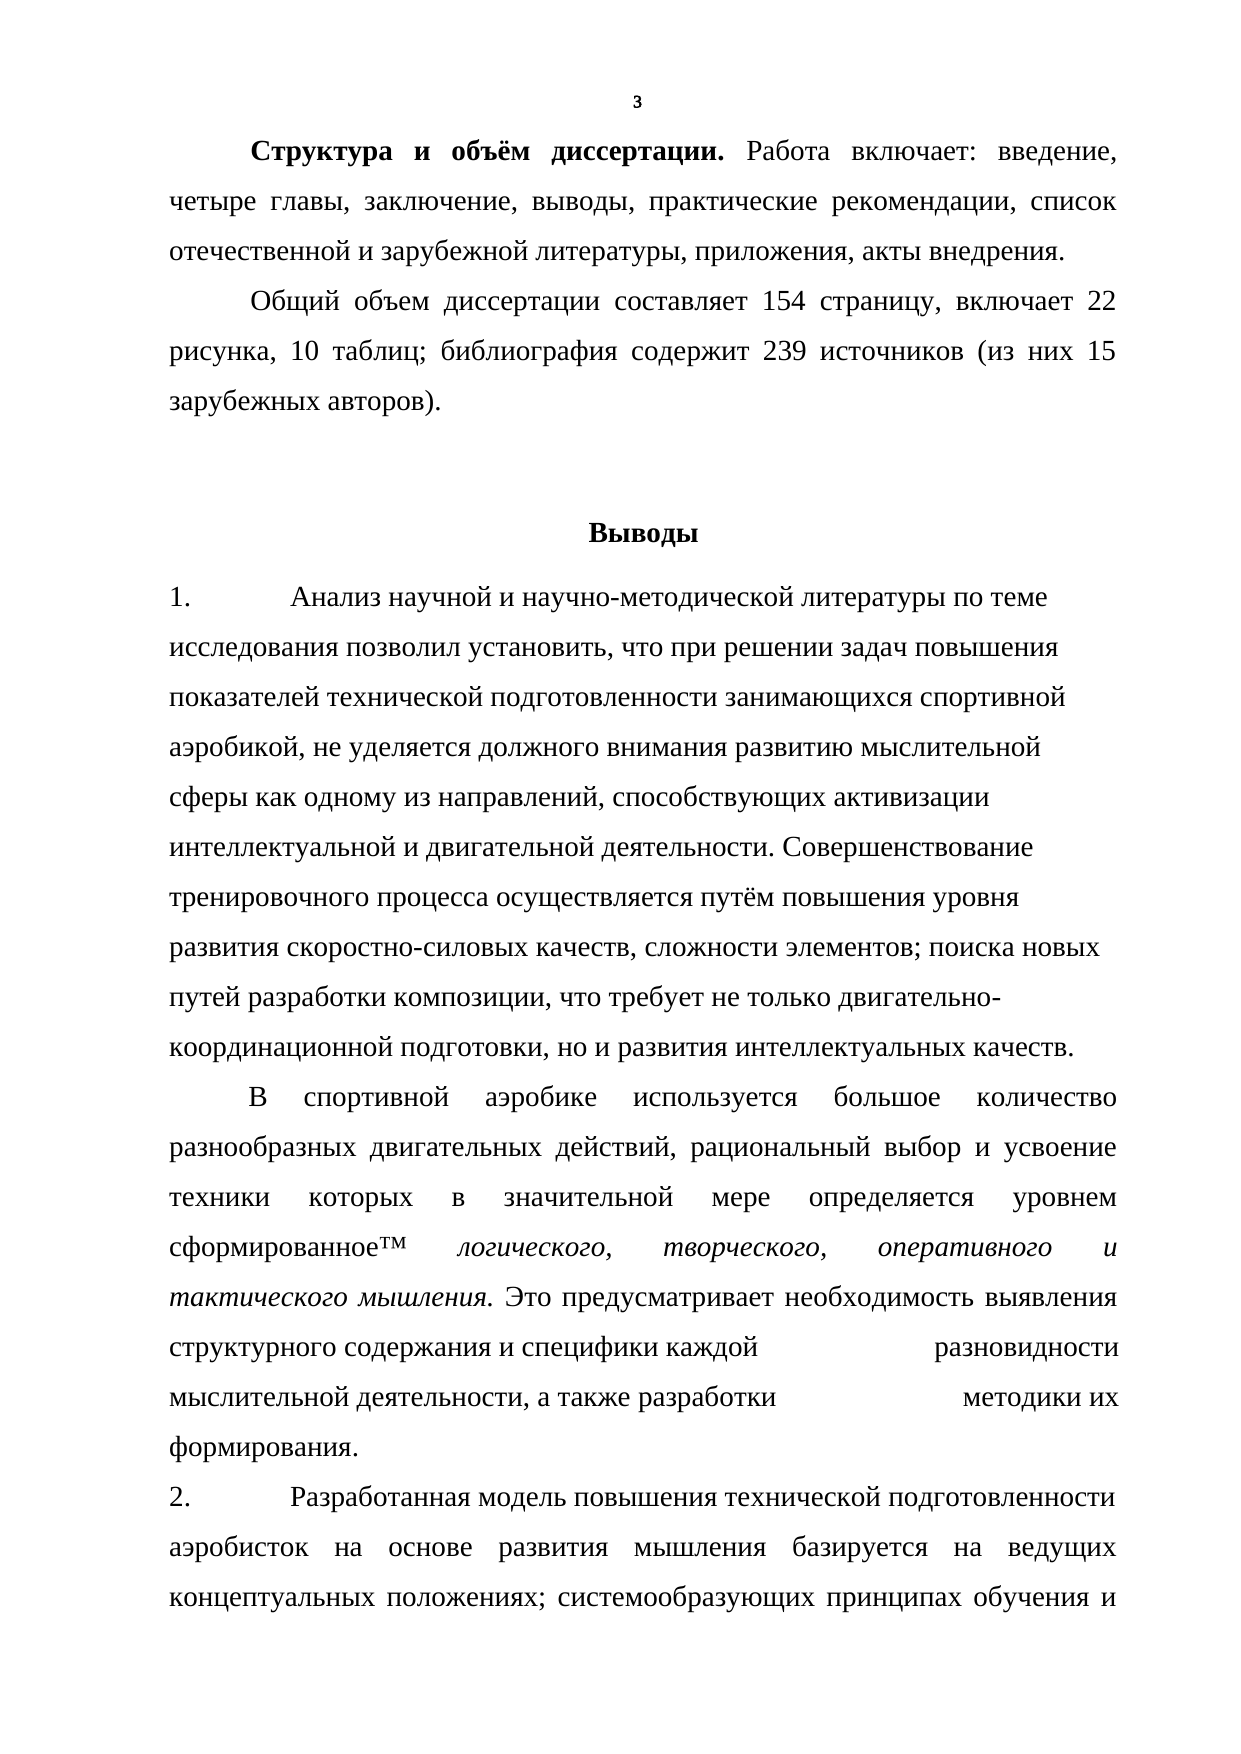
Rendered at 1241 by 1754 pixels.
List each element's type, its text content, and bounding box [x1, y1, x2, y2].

text Выводы [169, 519, 1118, 549]
text Структура и объём диссертации. Работа включает: введение, четыре главы, заключение, выводы, практические рекомендации, список отечественной и зарубежной литературы, приложения, акты внедрения. [169, 120, 1118, 270]
text В спортивной аэробике используется большое количество разнообразных двигательных действий, рациональный выбор и усвоение техники которых в значительной мере определяется уровнем сформированное™ логического, творческого, оперативного и тактического мышления. Это предусматривает необходимость выявления структурного содержания и специфики каждой разновидности [169, 1067, 1118, 1367]
text Общий объем диссертации составляет 154 страницу, включает 22 рисунка, 10 таблиц; библиография содержит 239 источников (из них 15 зарубежных авторов). [169, 270, 1118, 420]
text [169, 1517, 1118, 1617]
text формирования. [169, 1417, 1118, 1467]
list Разработанная модель повышения технической подготовленности [169, 1467, 1118, 1517]
list Анализ научной и научно-методической литературы по теме исследования позволил установить, что при решении задач повышения показателей технической подготовленности занимающихся спортивной аэробикой, не уделяется должного внимания развитию мыслительной сферы как одному из направлений, способствующих активизации интеллектуальной и двигательной деятельности. Совершенствование тренировочного процесса осуществляется путём повышения уровня развития скоростно-силовых качеств, сложности элементов; поиска новых путей разработки композиции, что требует не только двигательнокоординационной подготовки, но и развития интеллектуальных качеств. [169, 567, 1118, 1067]
text мыслительной деятельности, а также разработки методики их [169, 1367, 1118, 1417]
